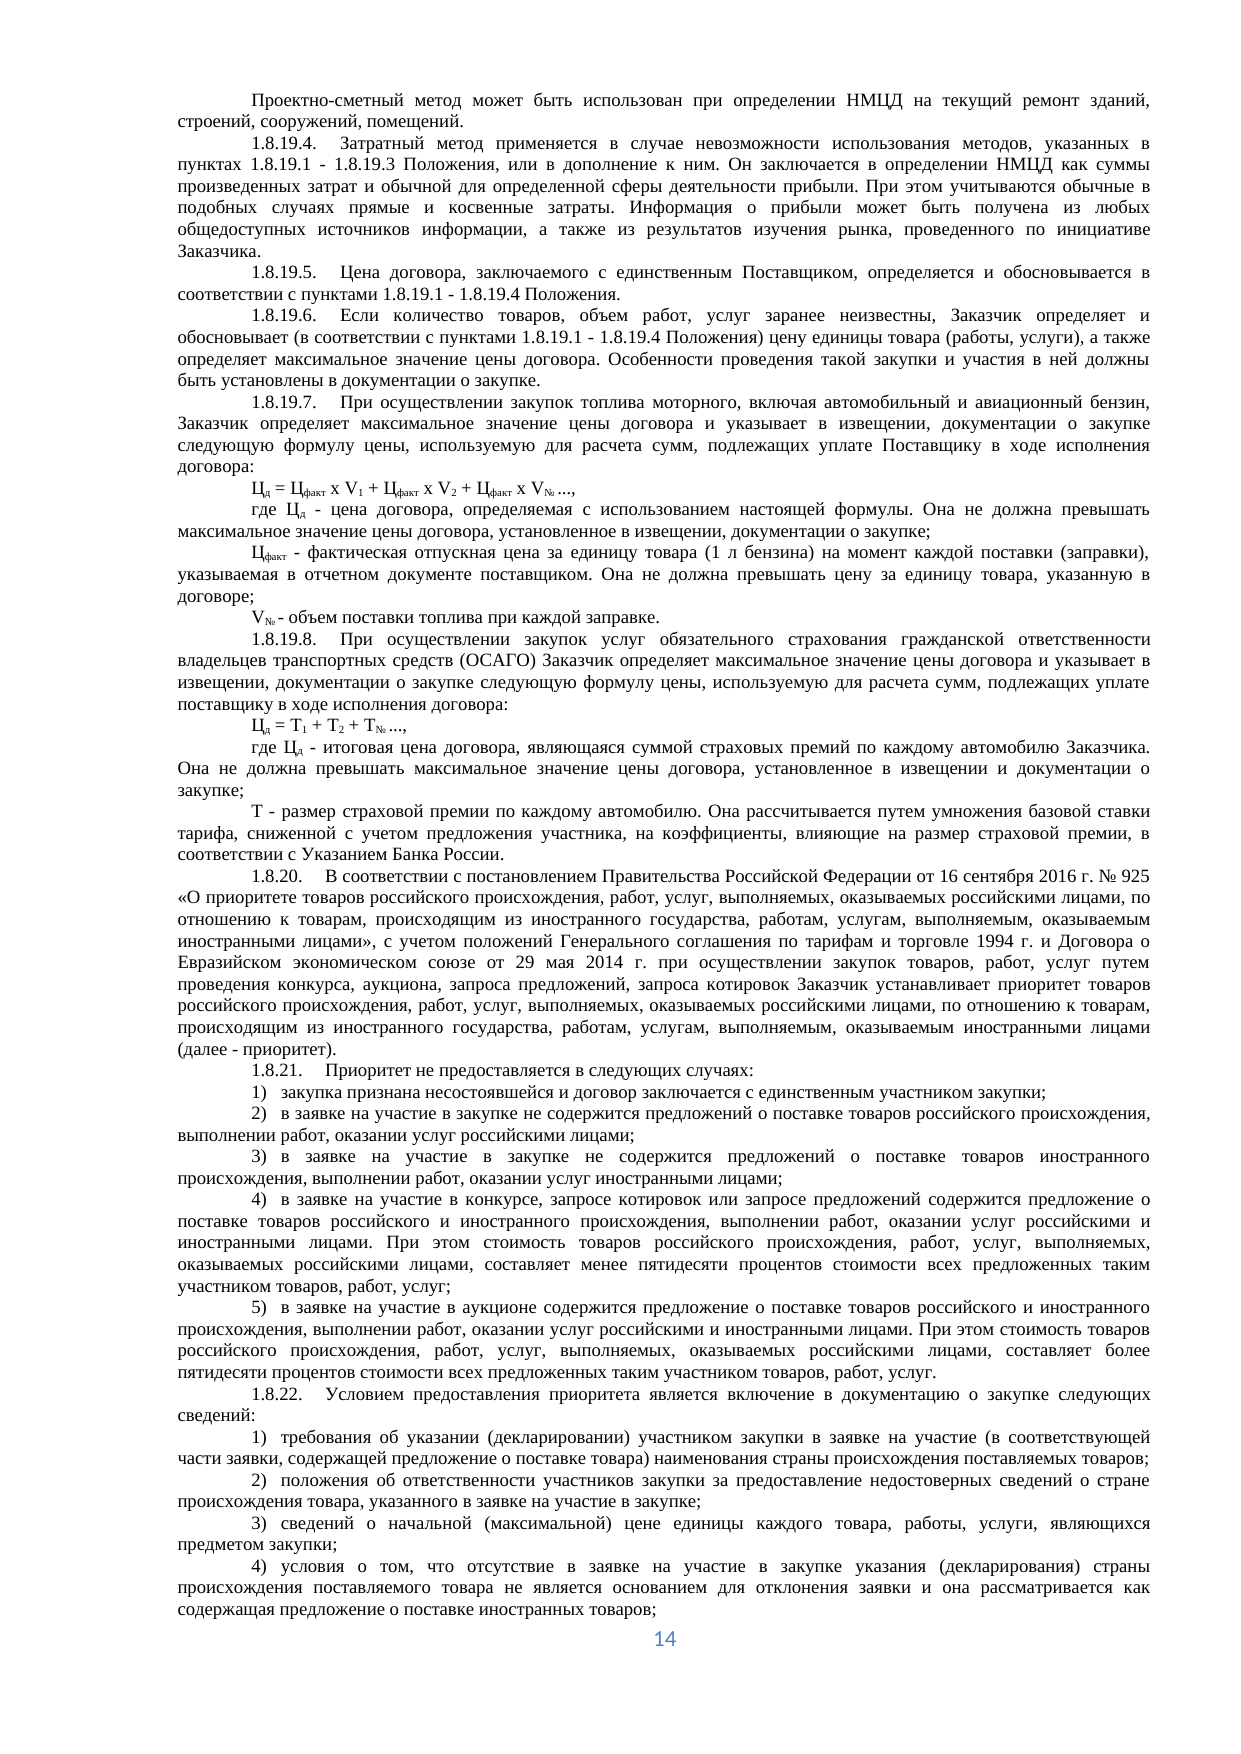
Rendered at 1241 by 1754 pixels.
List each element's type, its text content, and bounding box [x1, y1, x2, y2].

list При осуществлении закупок топлива моторного, включая автомобильный и авиационный бензин, Заказчик определяет максимальное значение цены договора и указывает в извещении, документации о закупке следующую формулу цены, используемую для расчета сумм, подлежащих уплате Поставщику в ходе исполнения договора: [177, 391, 1152, 477]
list Если количество товаров, объем работ, услуг заранее неизвестны, Заказчик определяет и обосновывает (в соответствии с пунктами 1.8.19.1 - 1.8.19.4 Положения) цену единицы товара (работы, услуги), а также определяет максимальное значение цены договора. Особенности проведения такой закупки и участия в ней должны быть установлены в документации о закупке. [177, 304, 1152, 391]
text где Цд - итоговая цена договора, являющаяся суммой страховых премий по каждому автомобилю Заказчика. Она не должна превышать максимальное значение цены договора, установленное в извещении и документации о закупке; [177, 736, 1152, 800]
text где Цд - цена договора, определяемая с использованием настоящей формулы. Она не должна превышать максимальное значение цены договора, установленное в извещении, документации о закупке; [177, 498, 1152, 541]
list положения об ответственности участников закупки за предоставление недостоверных сведений о стране происхождения товара, указанного в заявке на участие в закупке; [177, 1469, 1152, 1512]
list Условием предоставления приоритета является включение в документацию о закупке следующих сведений: [177, 1382, 1152, 1426]
list Приоритет не предоставляется в следующих случаях: [177, 1059, 1152, 1081]
list Цена договора, заключаемого с единственным Поставщиком, определяется и обосновывается в соответствии с пунктами 1.8.19.1 - 1.8.19.4 Положения. [177, 261, 1152, 304]
list в заявке на участие в закупке не содержится предложений о поставке товаров иностранного происхождения, выполнении работ, оказании услуг иностранными лицами; [177, 1145, 1152, 1188]
list сведений о начальной (максимальной) цене единицы каждого товара, работы, услуги, являющихся предметом закупки; [177, 1512, 1152, 1555]
text Цд = Цфакт x V1 + Цфакт x V2 + Цфакт x V№ ..., [177, 477, 1152, 498]
list закупка признана несостоявшейся и договор заключается с единственным участником закупки; [177, 1081, 1152, 1102]
text Т - размер страховой премии по каждому автомобилю. Она рассчитывается путем умножения базовой ставки тарифа, сниженной с учетом предложения участника, на коэффициенты, влияющие на размер страховой премии, в соответствии с Указанием Банка России. [177, 800, 1152, 865]
list в заявке на участие в закупке не содержится предложений о поставке товаров российского происхождения, выполнении работ, оказании услуг российскими лицами; [177, 1102, 1152, 1145]
list условия о том, что отсутствие в заявке на участие в закупке указания (декларирования) страны происхождения поставляемого товара не является основанием для отклонения заявки и она рассматривается как содержащая предложение о поставке иностранных товаров; [177, 1555, 1152, 1619]
list При осуществлении закупок услуг обязательного страхования гражданской ответственности владельцев транспортных средств (ОСАГО) Заказчик определяет максимальное значение цены договора и указывает в извещении, документации о закупке следующую формулу цены, используемую для расчета сумм, подлежащих уплате поставщику в ходе исполнения договора: [177, 628, 1152, 714]
list Затратный метод применяется в случае невозможности использования методов, указанных в пунктах 1.8.19.1 - 1.8.19.3 Положения, или в дополнение к ним. Он заключается в определении НМЦД как суммы произведенных затрат и обычной для определенной сферы деятельности прибыли. При этом учитываются обычные в подобных случаях прямые и косвенные затраты. Информация о прибыли может быть получена из любых общедоступных источников информации, а также из результатов изучения рынка, проведенного по инициативе Заказчика. [177, 132, 1152, 261]
list требования об указании (декларировании) участником закупки в заявке на участие (в соответствующей части заявки, содержащей предложение о поставке товара) наименования страны происхождения поставляемых товаров; [177, 1426, 1152, 1469]
text Цфакт - фактическая отпускная цена за единицу товара (1 л бензина) на момент каждой поставки (заправки), указываемая в отчетном документе поставщиком. Она не должна превышать цену за единицу товара, указанную в договоре; [177, 541, 1152, 606]
list В соответствии с постановлением Правительства Российской Федерации от 16 сентября 2016 г. № 925 «О приоритете товаров российского происхождения, работ, услуг, выполняемых, оказываемых российскими лицами, по отношению к товарам, происходящим из иностранного государства, работам, услугам, выполняемым, оказываемым иностранными лицами», с учетом положений Генерального соглашения по тарифам и торговле 1994 г. и Договора о Евразийском экономическом союзе от 29 мая 2014 г. при осуществлении закупок товаров, работ, услуг путем проведения конкурса, аукциона, запроса предложений, запроса котировок Заказчик устанавливает приоритет товаров российского происхождения, работ, услуг, выполняемых, оказываемых российскими лицами, по отношению к товарам, происходящим из иностранного государства, работам, услугам, выполняемым, оказываемым иностранными лицами (далее - приоритет). [177, 865, 1152, 1059]
list в заявке на участие в конкурсе, запросе котировок или запросе предложений содержится предложение о поставке товаров российского и иностранного происхождения, выполнении работ, оказании услуг российскими и иностранными лицами. При этом стоимость товаров российского происхождения, работ, услуг, выполняемых, оказываемых российскими лицами, составляет менее пятидесяти процентов стоимости всех предложенных таким участником товаров, работ, услуг; [177, 1188, 1152, 1296]
list в заявке на участие в аукционе содержится предложение о поставке товаров российского и иностранного происхождения, выполнении работ, оказании услуг российскими и иностранными лицами. При этом стоимость товаров российского происхождения, работ, услуг, выполняемых, оказываемых российскими лицами, составляет более пятидесяти процентов стоимости всех предложенных таким участником товаров, работ, услуг. [177, 1296, 1152, 1382]
text Проектно-сметный метод может быть использован при определении НМЦД на текущий ремонт зданий, строений, сооружений, помещений. [177, 89, 1152, 132]
text V№ - объем поставки топлива при каждой заправке. [177, 606, 1152, 628]
text Цд = Т1 + Т2 + Т№ ..., [177, 714, 1152, 736]
